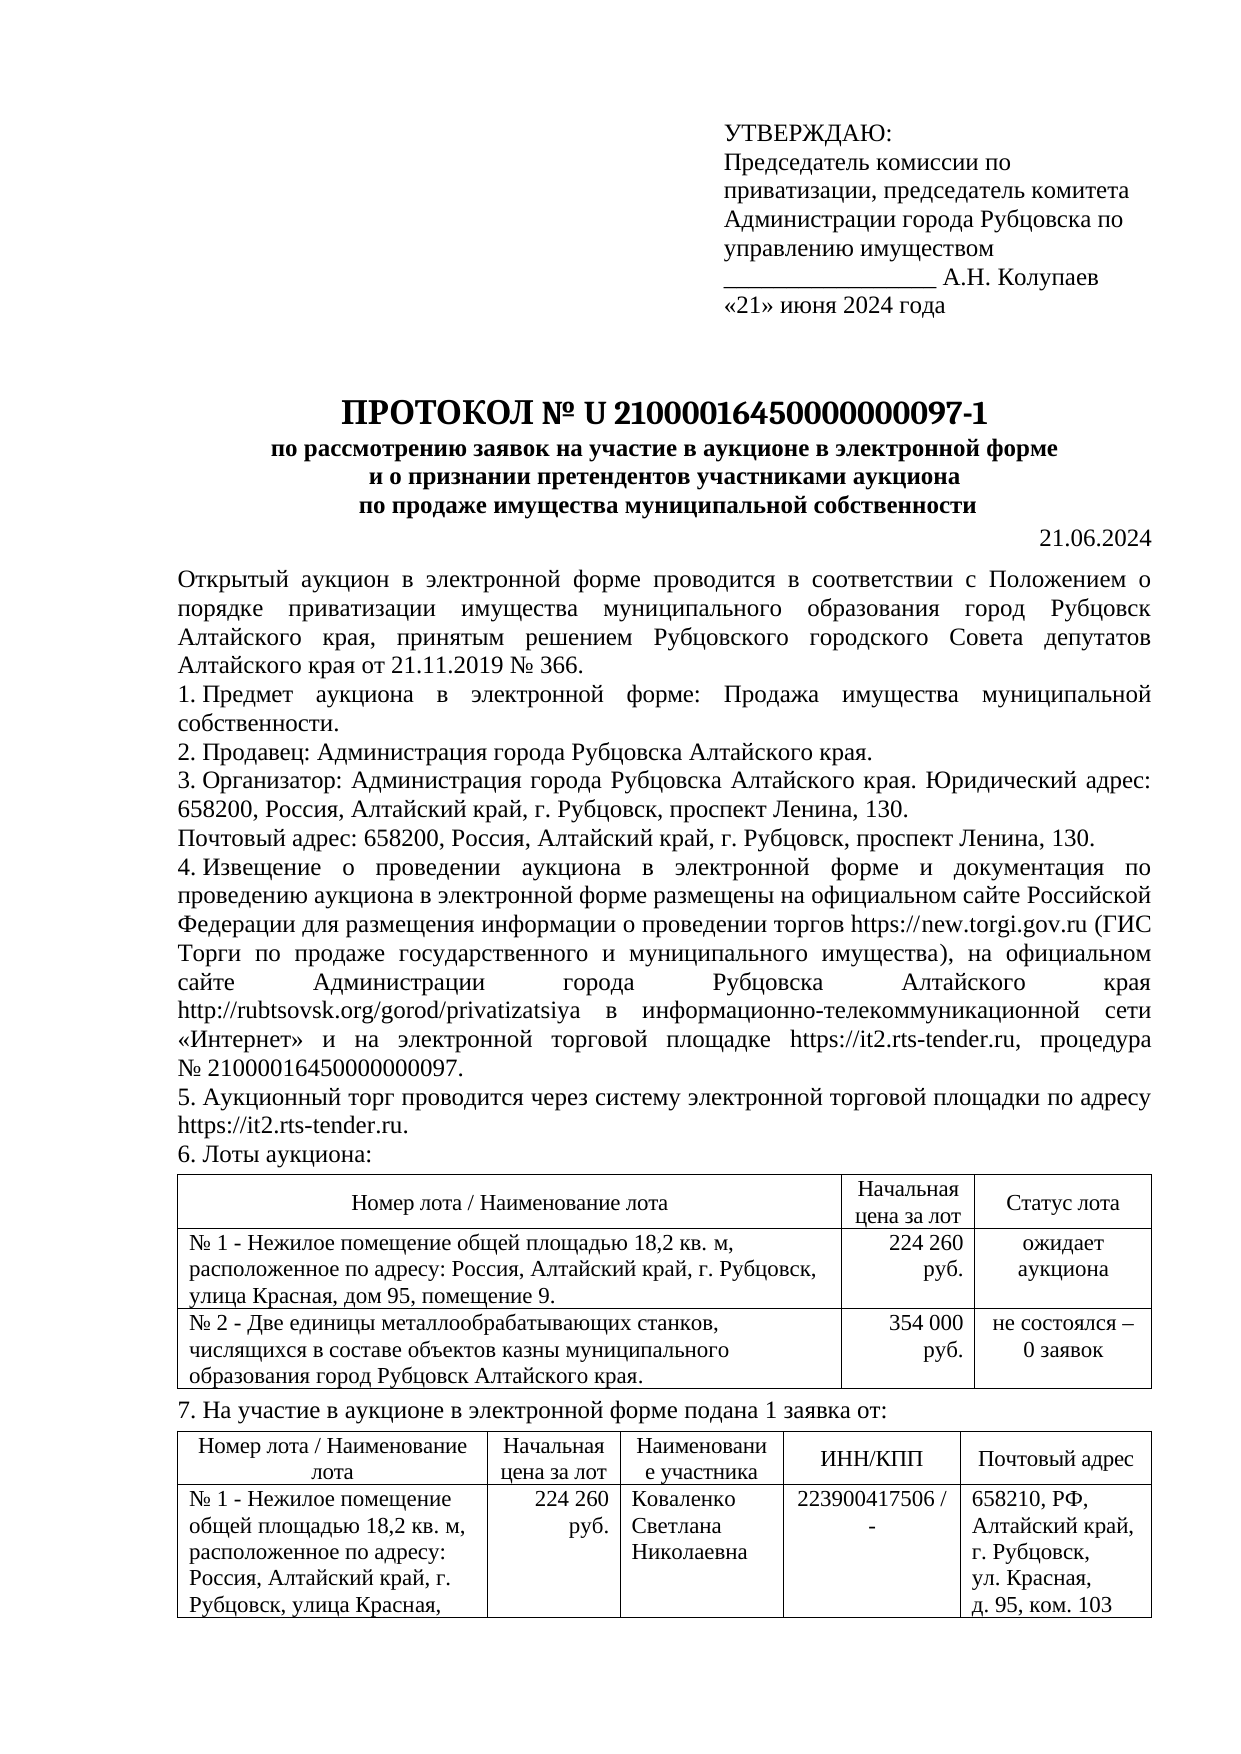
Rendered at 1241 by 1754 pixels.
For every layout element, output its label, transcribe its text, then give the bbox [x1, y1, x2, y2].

text 1. Предмет аукциона в электронной форме: Продажа имущества муниципальной собственности. [177, 679, 1152, 737]
text «21» июня 2024 года [723, 291, 1152, 319]
text 4. Извещение о проведении аукциона в электронной форме и документация по проведению аукциона в электронной форме размещены на официальном сайте Российской Федерации для размещения информации о проведении торгов https://new.torgi.gov.ru (ГИС Торги по продаже государственного и муниципального имущества), на официальном сайте Администрации города Рубцовска Алтайского края http://rubtsovsk.org/gorod/privatizatsiya в информационно-телекоммуникационной сети «Интернет» и на электронной торговой площадке https://it2.rts-tender.ru, процедура № 21000016450000000097. [177, 852, 1152, 1082]
text Открытый аукцион в электронной форме проводится в соответствии с Положением о порядке приватизации имущества муниципального образования город Рубцовск Алтайского края, принятым решением Рубцовского городского Совета депутатов Алтайского края от 21.11.2019 № 366. [177, 564, 1152, 679]
text Председатель комиссии по [723, 147, 1152, 176]
subtitle ПРОТОКОЛ № U 21000016450000000097-1 [177, 394, 1152, 433]
table_cell № 1 - Нежилое помещение общей площадью 18,2 кв. м, расположенное по адресу: Россия, Алтайский край, г. Рубцовск, улица Красная, дом 95, помещение 9. [178, 1229, 841, 1308]
text по рассмотрению заявок на участие в аукционе в электронной форме [177, 433, 1152, 461]
text приватизации, председатель комитета Администрации города Рубцовска по управлению имуществом [723, 176, 1152, 262]
text 3. Организатор: Администрация города Рубцовска Алтайского края. Юридический адрес: 658200, Россия, Алтайский край, г. Рубцовск, проспект Ленина, 130. [177, 766, 1152, 823]
text _________________ А.Н. Колупаев [723, 262, 1152, 291]
text Почтовый адрес: 658200, Россия, Алтайский край, г. Рубцовск, проспект Ленина, 130. [177, 823, 1152, 852]
text 21.06.2024 [177, 523, 1152, 552]
table_cell № 2 - Две единицы металлообрабатывающих станков, числящихся в составе объектов казны муниципального образования город Рубцовск Алтайского края. [178, 1309, 841, 1388]
text и о признании претендентов участниками аукциона [177, 461, 1152, 490]
table_header Начальная цена за лот [488, 1432, 620, 1484]
text по продаже имущества муниципальной собственности [184, 490, 1152, 519]
table_cell 223900417506 / - [784, 1485, 960, 1617]
table_cell ожидает аукциона [975, 1229, 1151, 1308]
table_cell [178, 1485, 487, 1617]
table_cell 354 000 руб. [842, 1309, 974, 1388]
text УТВЕРЖДАЮ: [723, 118, 1152, 147]
text 5. Аукционный торг проводится через систему электронной торговой площадки по адресу https://it2.rts-tender.ru. [177, 1082, 1152, 1139]
table_header Номер лота / Наименование лота [178, 1175, 841, 1228]
table_cell 224 260 руб. [842, 1229, 974, 1308]
table_header Наименование участника [621, 1432, 783, 1484]
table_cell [961, 1485, 1151, 1617]
text 6. Лоты аукциона: [177, 1139, 1152, 1168]
table_header Номер лота / Наименование лота [178, 1432, 487, 1484]
text 2. Продавец: Администрация города Рубцовска Алтайского края. [177, 737, 1152, 766]
table_header Почтовый адрес [961, 1432, 1151, 1484]
table_cell 224 260 руб. [488, 1485, 620, 1617]
table_cell не состоялся – 0 заявок [975, 1309, 1151, 1388]
table_header Статус лота [975, 1175, 1151, 1228]
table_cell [621, 1485, 783, 1617]
text 7. На участие в аукционе в электронной форме подана 1 заявка от: [177, 1396, 1152, 1424]
table_header Начальная цена за лот [842, 1175, 974, 1228]
table_header ИНН/КПП [784, 1432, 960, 1484]
